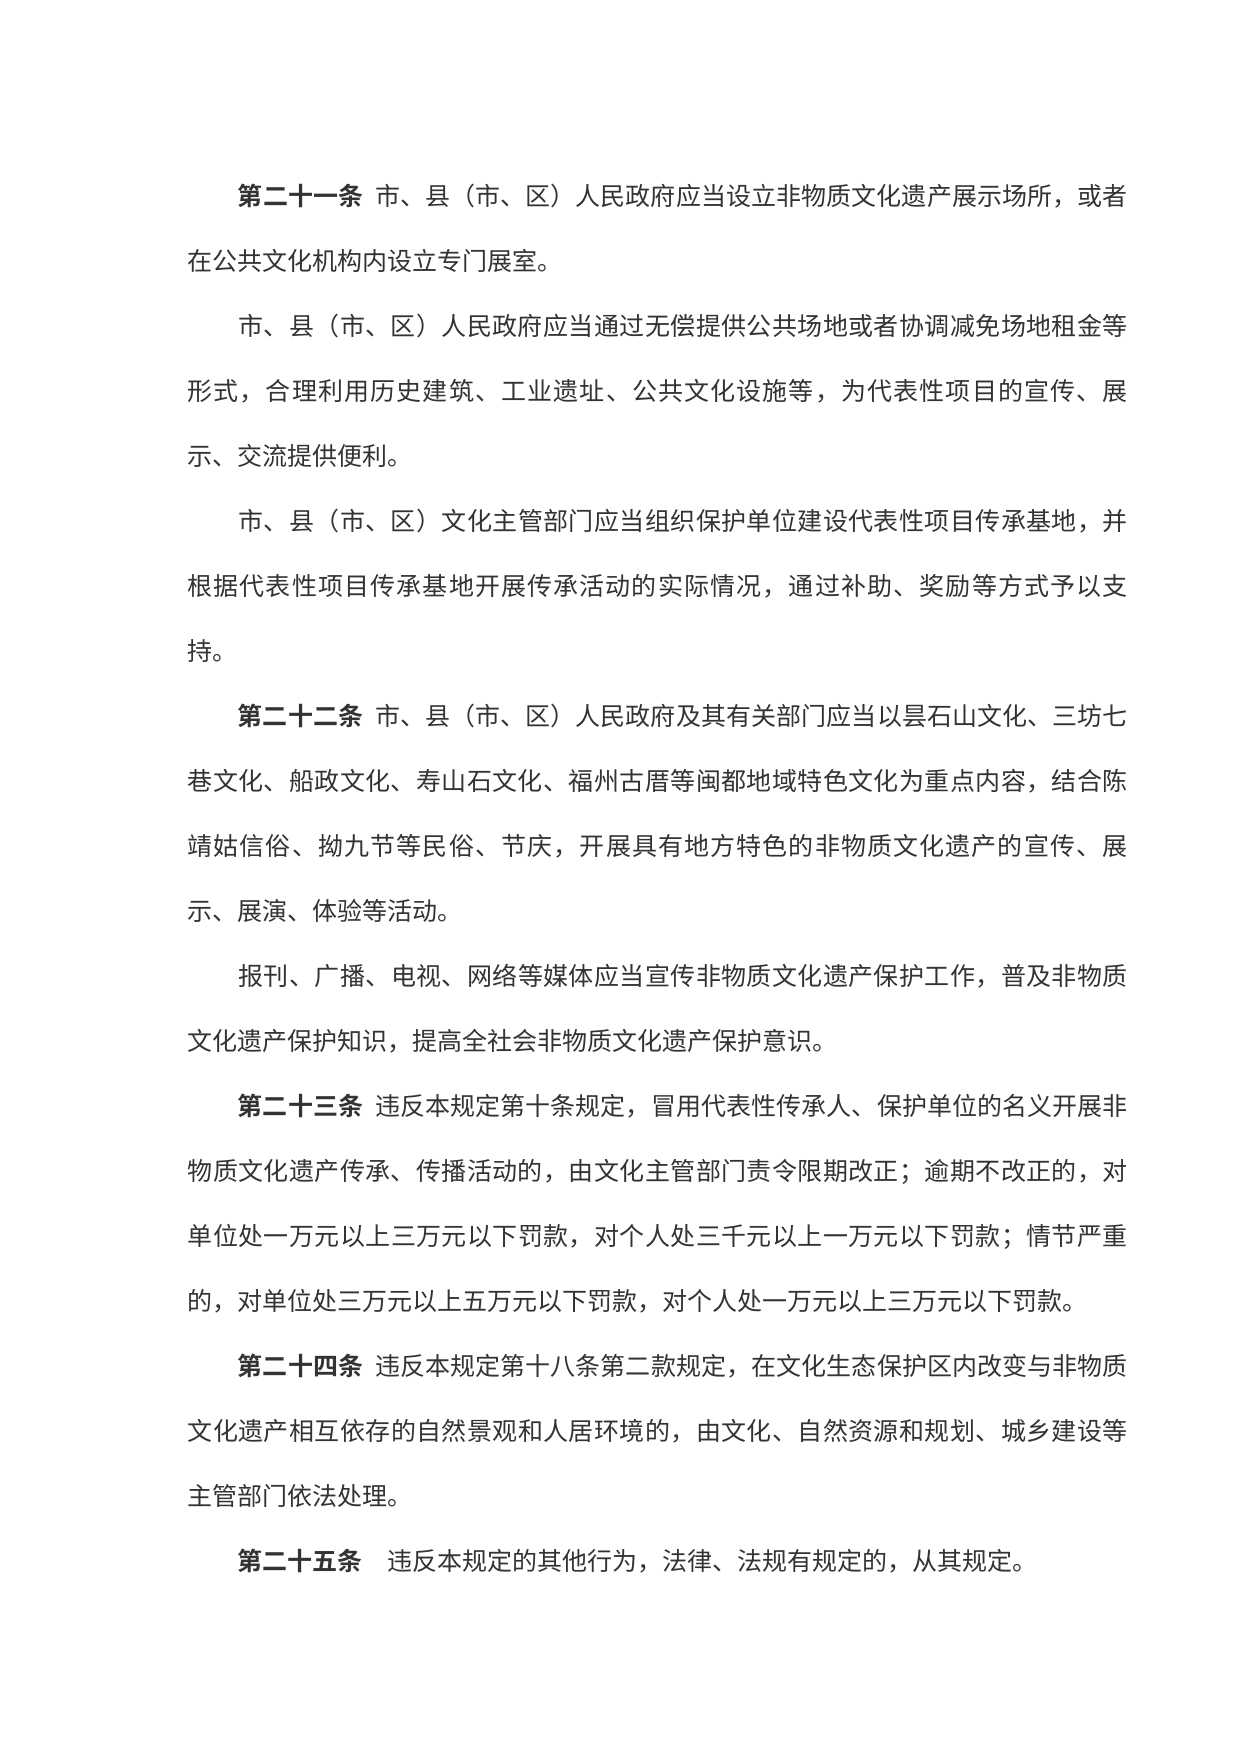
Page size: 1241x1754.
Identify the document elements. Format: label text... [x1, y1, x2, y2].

text 第二十五条 违反本规定的其他行为，法律、法规有规定的，从其规定。 [187, 1527, 1129, 1592]
text 第二十四条 违反本规定第十八条第二款规定，在文化生态保护区内改变与非物质文化遗产相互依存的自然景观和人居环境的，由文化、自然资源和规划、城乡建设等主管部门依法处理。 [187, 1332, 1129, 1527]
text 报刊、广播、电视、网络等媒体应当宣传非物质文化遗产保护工作，普及非物质文化遗产保护知识，提高全社会非物质文化遗产保护意识。 [187, 942, 1129, 1072]
text 第二十二条 市、县（市、区）人民政府及其有关部门应当以昙石山文化、三坊七巷文化、船政文化、寿山石文化、福州古厝等闽都地域特色文化为重点内容，结合陈靖姑信俗、拗九节等民俗、节庆，开展具有地方特色的非物质文化遗产的宣传、展示、展演、体验等活动。 [187, 682, 1129, 942]
text 市、县（市、区）文化主管部门应当组织保护单位建设代表性项目传承基地，并根据代表性项目传承基地开展传承活动的实际情况，通过补助、奖励等方式予以支持。 [187, 487, 1129, 682]
text 第二十三条 违反本规定第十条规定，冒用代表性传承人、保护单位的名义开展非物质文化遗产传承、传播活动的，由文化主管部门责令限期改正；逾期不改正的，对单位处一万元以上三万元以下罚款，对个人处三千元以上一万元以下罚款；情节严重的，对单位处三万元以上五万元以下罚款，对个人处一万元以上三万元以下罚款。 [187, 1072, 1129, 1332]
text 第二十一条 市、县（市、区）人民政府应当设立非物质文化遗产展示场所，或者在公共文化机构内设立专门展室。 [187, 162, 1129, 292]
text 市、县（市、区）人民政府应当通过无偿提供公共场地或者协调减免场地租金等形式，合理利用历史建筑、工业遗址、公共文化设施等，为代表性项目的宣传、展示、交流提供便利。 [187, 292, 1129, 487]
